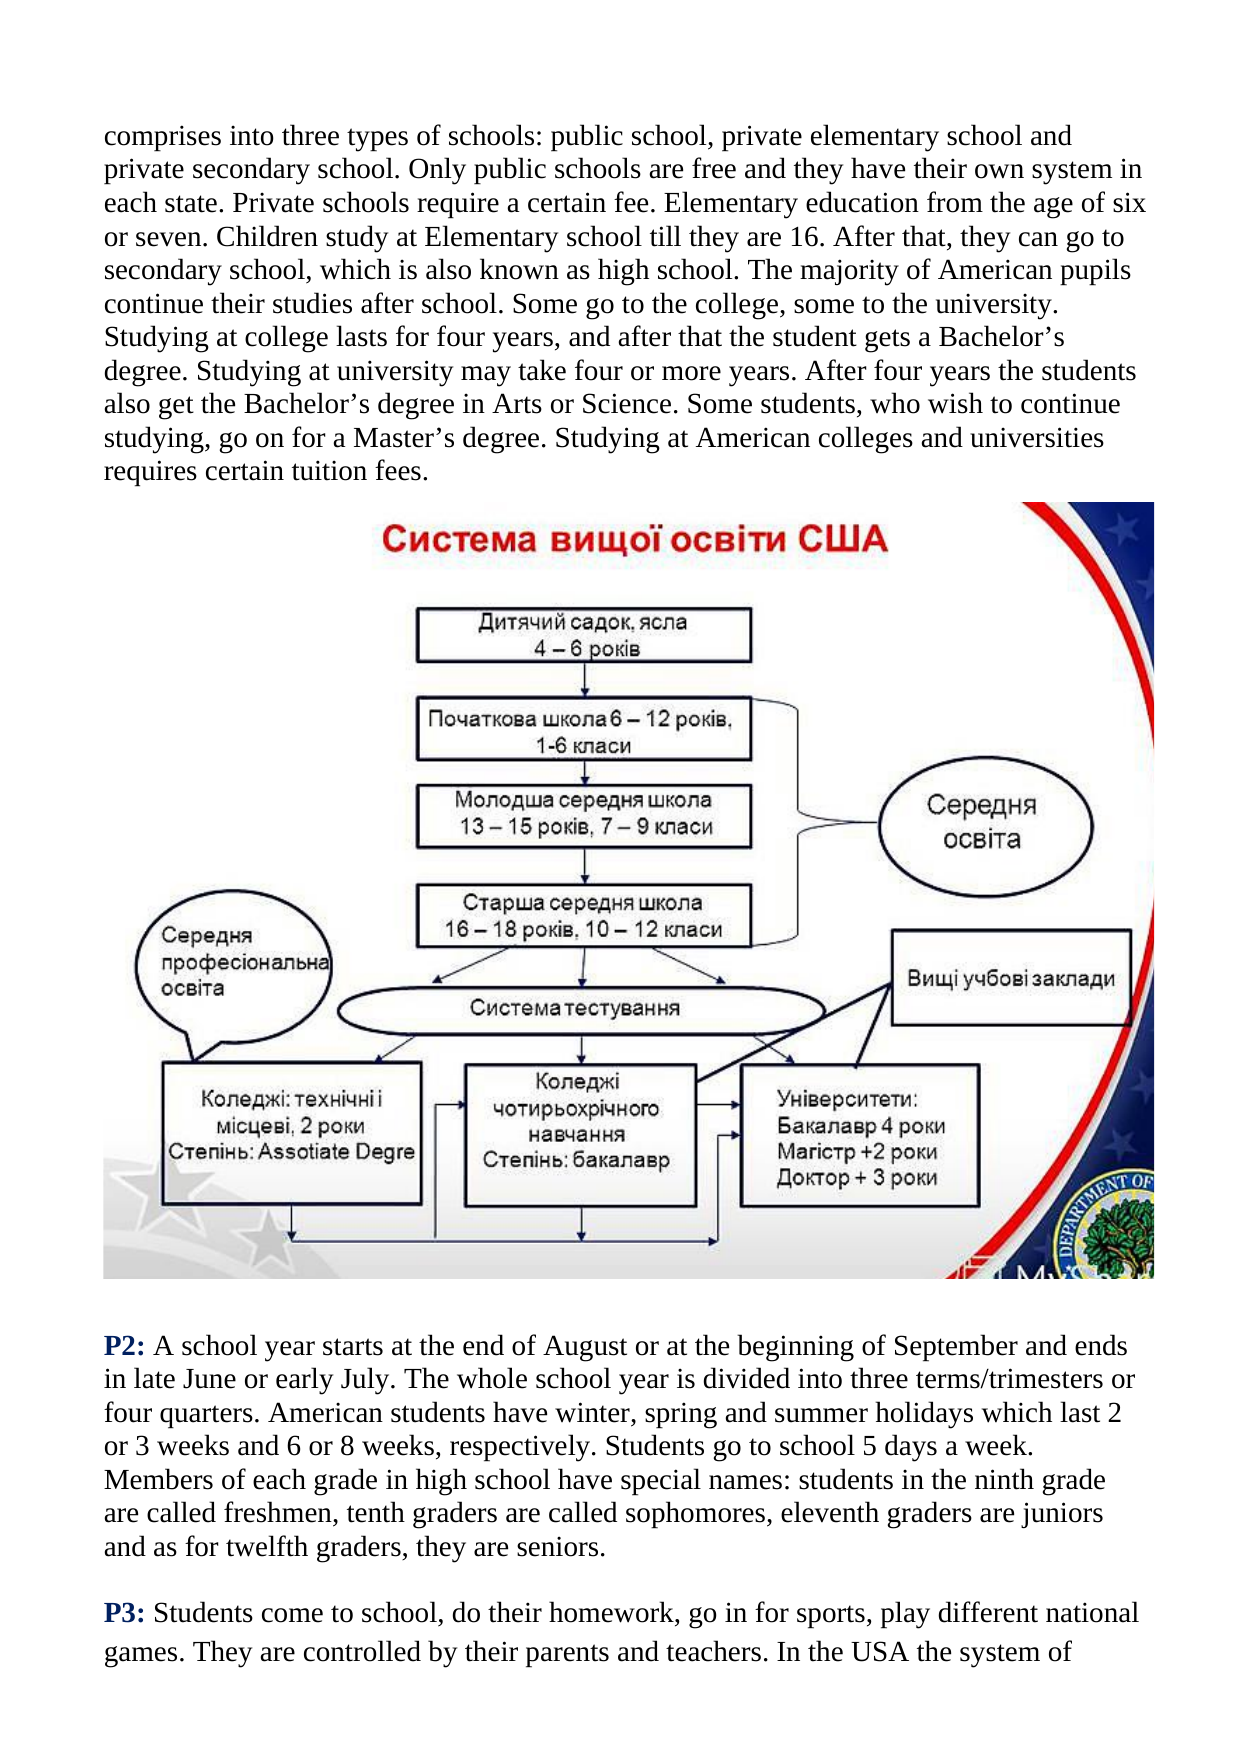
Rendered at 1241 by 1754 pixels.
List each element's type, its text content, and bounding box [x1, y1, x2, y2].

picture [103, 502, 1155, 1279]
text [103, 118, 1152, 487]
text P2: A school year starts at the end of August or at the beginning of September and ends in late June or early July. The whole school year is divided into three terms/trimesters or four quarters. American students have winter, spring and summer holidays which last 2 or 3 weeks and 6 or 8 weeks, respectively. Students go to school 5 days a week. Members of each grade in high school have special names: students in the ninth grade are called freshmen, tenth graders are called sophomores, eleventh graders are juniors and as for twelfth graders, they are seniors. [103, 1328, 1136, 1563]
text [103, 1595, 1152, 1667]
